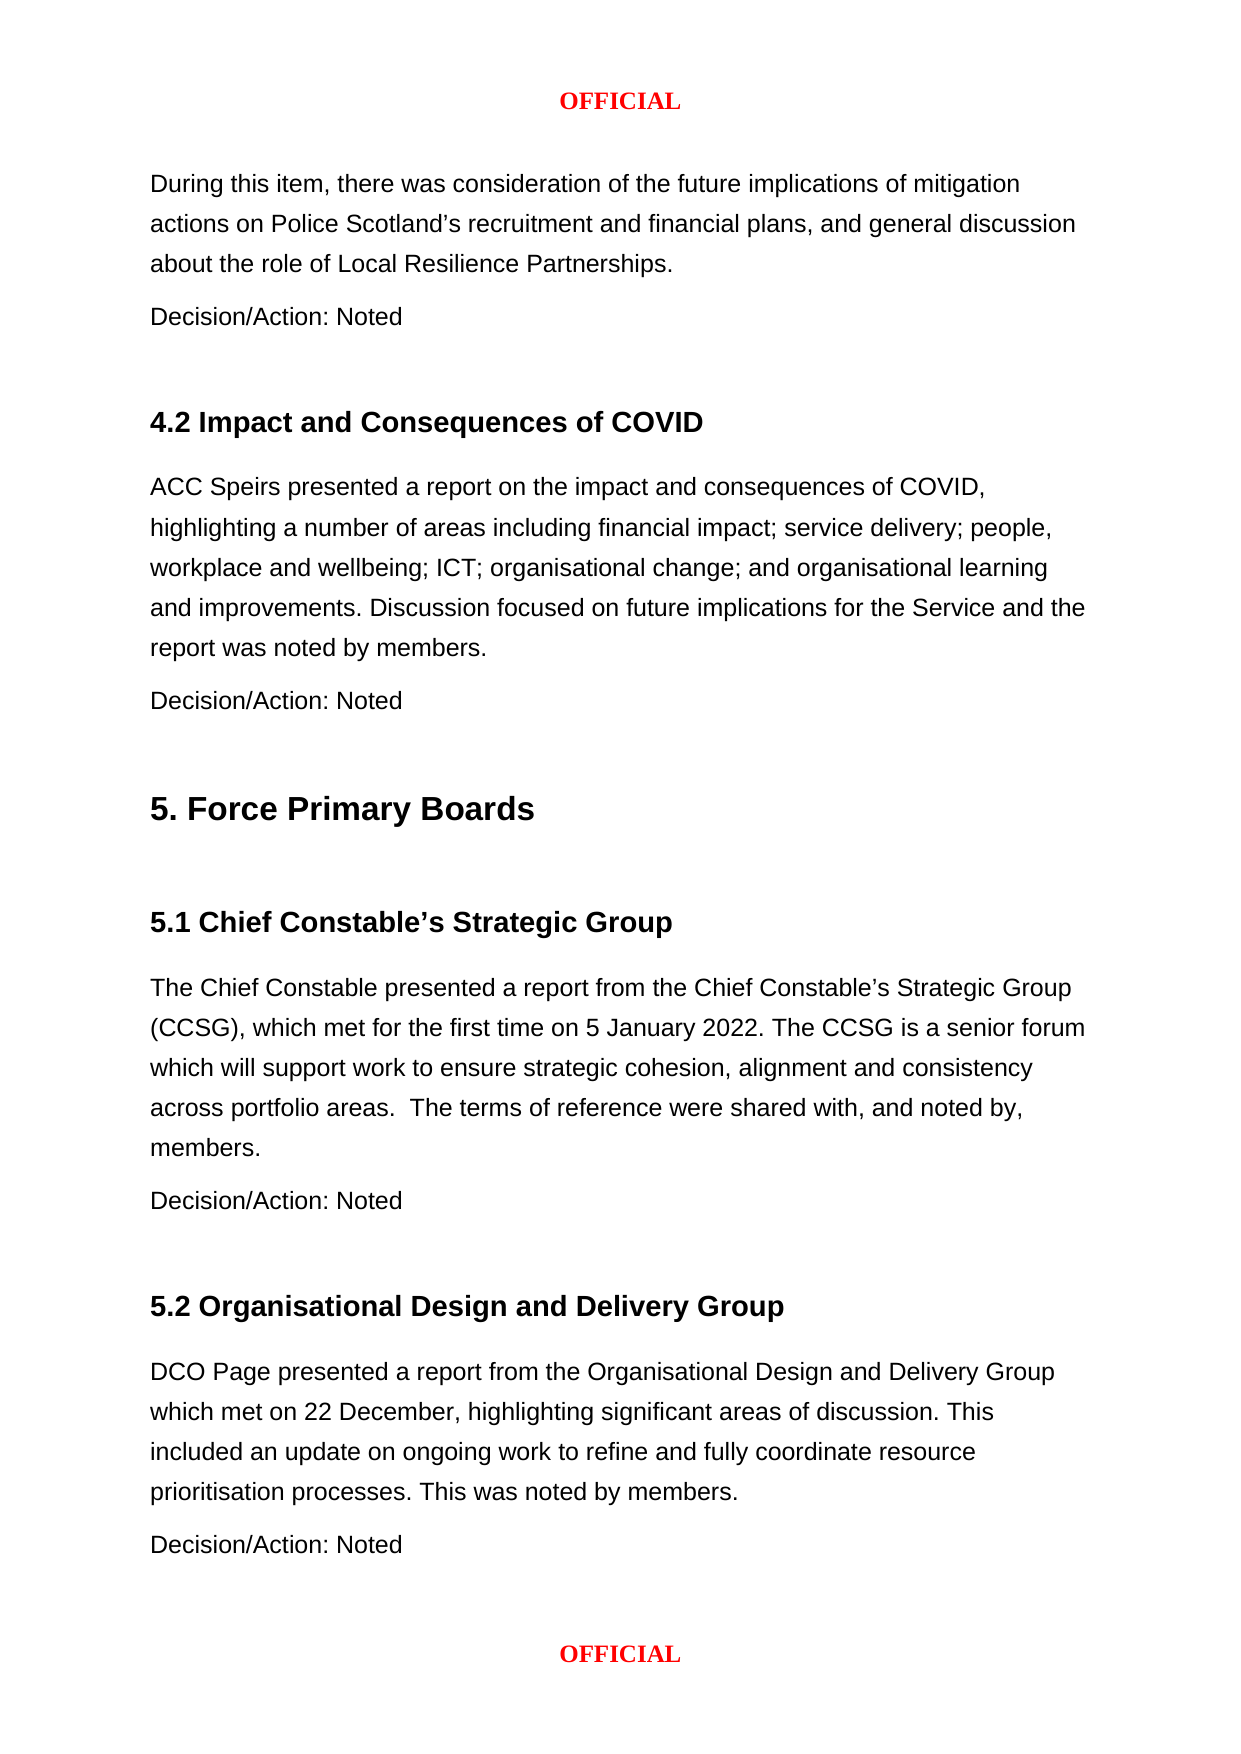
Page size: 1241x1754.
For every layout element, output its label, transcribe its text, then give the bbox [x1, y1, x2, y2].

text Decision/Action: Noted [150, 302, 1090, 331]
text DCO Page presented a report from the Organisational Design and Delivery Group which met on 22 December, highlighting significant areas of discussion. This included an update on ongoing work to refine and fully coordinate resource prioritisation processes. This was noted by members. [150, 1356, 1090, 1506]
subtitle 5. Force Primary Boards [150, 788, 1090, 827]
subtitle 5.2 Organisational Design and Delivery Group [150, 1289, 1090, 1322]
subtitle 4.2 Impact and Consequences of COVID [150, 404, 1090, 438]
text Decision/Action: Noted [150, 1186, 1090, 1215]
text ACC Speirs presented a report on the impact and consequences of COVID, highlighting a number of areas including financial impact; service delivery; people, workplace and wellbeing; ICT; organisational change; and organisational learning and improvements. Discussion focused on future implications for the Service and the report was noted by members. [150, 472, 1090, 662]
text Decision/Action: Noted [150, 686, 1090, 714]
text Decision/Action: Noted [150, 1530, 1090, 1558]
subtitle 5.1 Chief Constable’s Strategic Group [150, 905, 1090, 938]
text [150, 169, 1090, 278]
text The Chief Constable presented a report from the Chief Constable’s Strategic Group (CCSG), which met for the first time on 5 January 2022. The CCSG is a senior forum which will support work to ensure strategic cohesion, alignment and consistency across portfolio areas. The terms of reference were shared with, and noted by, members. [150, 972, 1090, 1162]
